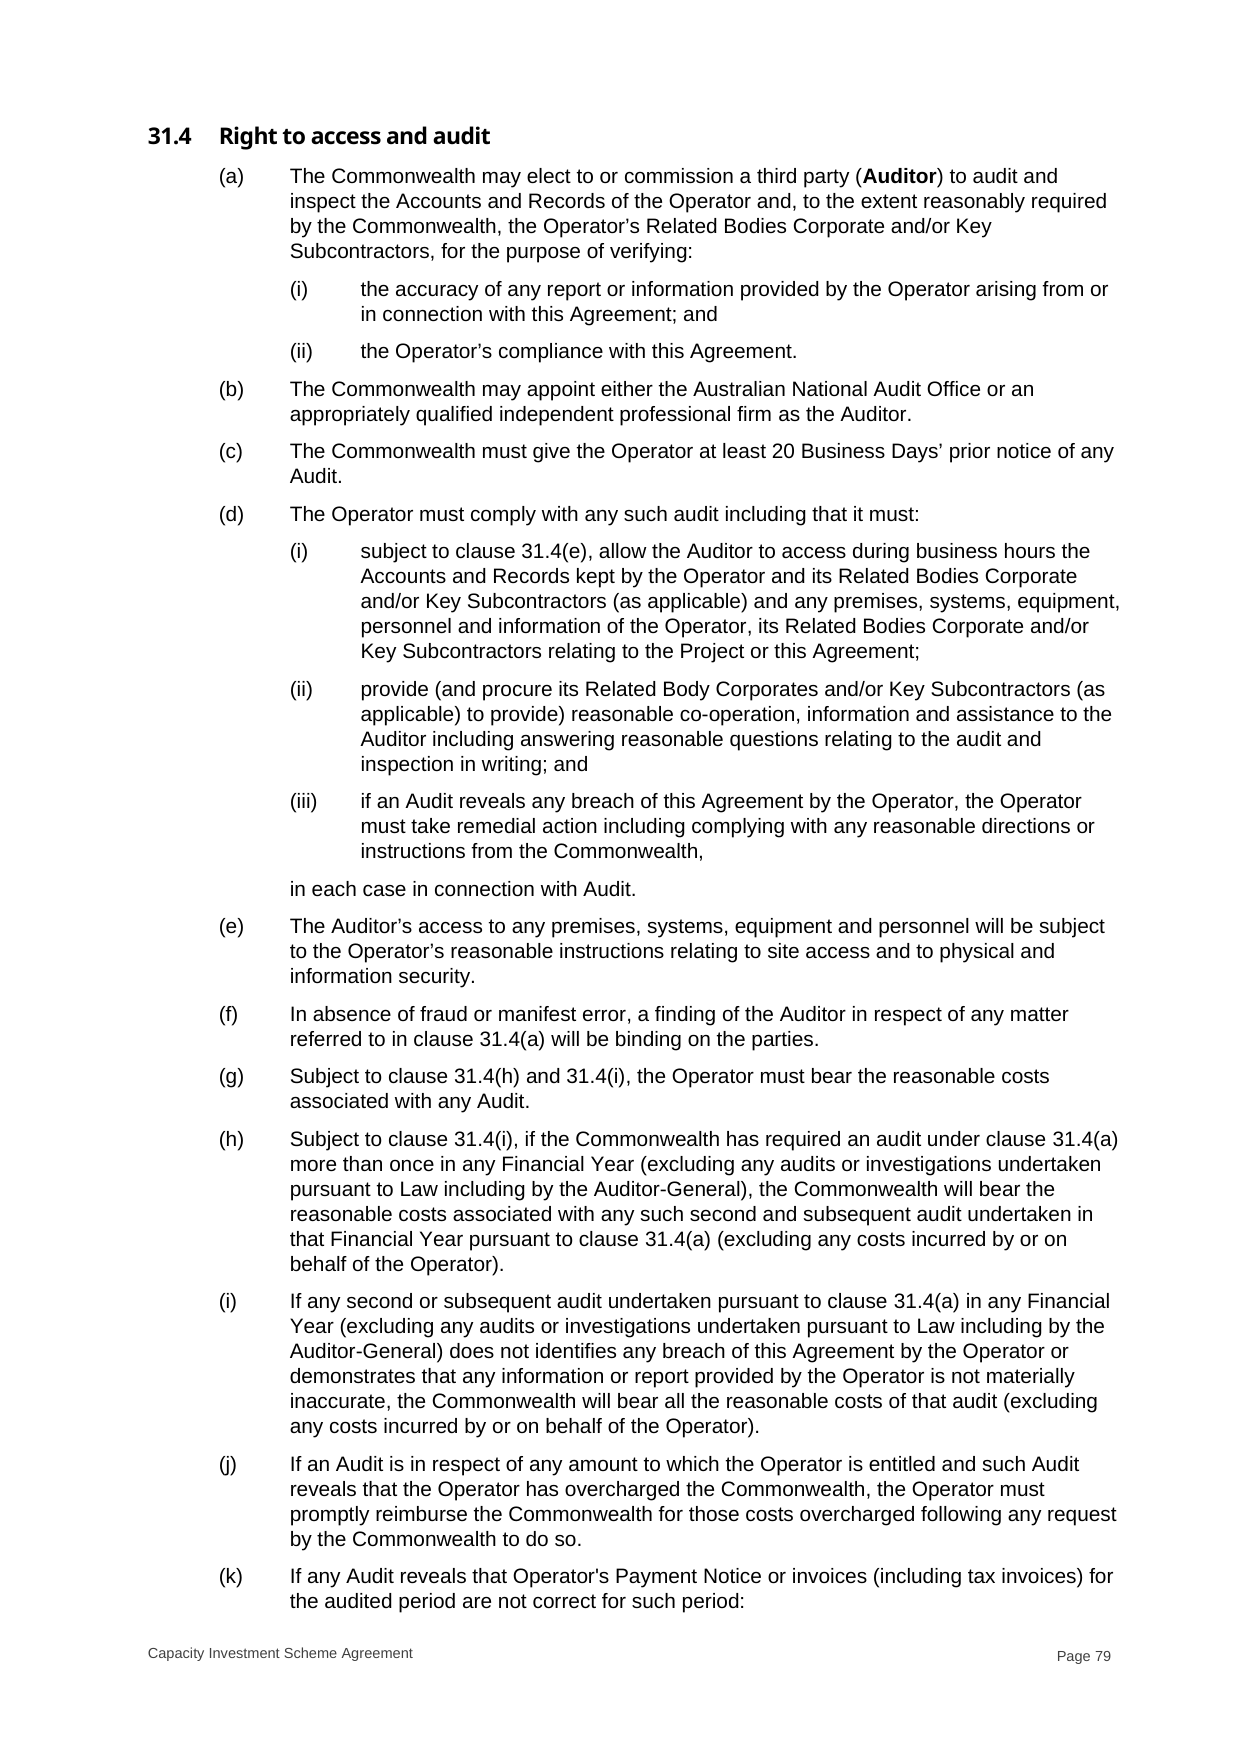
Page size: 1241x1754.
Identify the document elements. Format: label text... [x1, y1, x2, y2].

text if an Audit reveals any breach of this Agreement by the Operator, the Operator must take remedial action including complying with any reasonable directions or instructions from the Commonwealth, [289, 788, 1122, 863]
text In absence of fraud or manifest error, a finding of the Auditor in respect of any matter referred to in clause 31.4(a) will be binding on the parties. [218, 1001, 1122, 1051]
text The Commonwealth may elect to or commission a third party (Auditor) to audit and inspect the Accounts and Records of the Operator and, to the extent reasonably required by the Commonwealth, the Operator’s Related Bodies Corporate and/or Key Subcontractors, for the purpose of verifying: [218, 163, 1122, 263]
text Right to access and audit [148, 119, 1122, 151]
text If any Audit reveals that Operator's Payment Notice or invoices (including tax invoices) for the audited period are not correct for such period: [218, 1563, 1122, 1613]
text The Operator must comply with any such audit including that it must: [218, 501, 1122, 526]
text If an Audit is in respect of any amount to which the Operator is entitled and such Audit reveals that the Operator has overcharged the Commonwealth, the Operator must promptly reimburse the Commonwealth for those costs overcharged following any request by the Commonwealth to do so. [218, 1451, 1122, 1551]
text the Operator’s compliance with this Agreement. [289, 338, 1122, 363]
text The Auditor’s access to any premises, systems, equipment and personnel will be subject to the Operator’s reasonable instructions relating to site access and to physical and information security. [218, 913, 1122, 988]
text the accuracy of any report or information provided by the Operator arising from or in connection with this Agreement; and [289, 276, 1122, 326]
text If any second or subsequent audit undertaken pursuant to clause 31.4(a) in any Financial Year (excluding any audits or investigations undertaken pursuant to Law including by the Auditor-General) does not identifies any breach of this Agreement by the Operator or demonstrates that any information or report provided by the Operator is not materially inaccurate, the Commonwealth will bear all the reasonable costs of that audit (excluding any costs incurred by or on behalf of the Operator). [218, 1288, 1122, 1438]
text provide (and procure its Related Body Corporates and/or Key Subcontractors (as applicable) to provide) reasonable co-operation, information and assistance to the Auditor including answering reasonable questions relating to the audit and inspection in writing; and [289, 676, 1122, 776]
text subject to clause 31.4(e), allow the Auditor to access during business hours the Accounts and Records kept by the Operator and its Related Bodies Corporate and/or Key Subcontractors (as applicable) and any premises, systems, equipment, personnel and information of the Operator, its Related Bodies Corporate and/or Key Subcontractors relating to the Project or this Agreement; [289, 538, 1122, 663]
text The Commonwealth may appoint either the Australian National Audit Office or an appropriately qualified independent professional firm as the Auditor. [218, 376, 1122, 426]
text Subject to clause 31.4(h) and 31.4(i), the Operator must bear the reasonable costs associated with any Audit. [218, 1063, 1122, 1113]
text The Commonwealth must give the Operator at least 20 Business Days’ prior notice of any Audit. [218, 438, 1122, 488]
list in each case in connection with Audit. [289, 876, 1122, 901]
text Subject to clause 31.4(i), if the Commonwealth has required an audit under clause 31.4(a) more than once in any Financial Year (excluding any audits or investigations undertaken pursuant to Law including by the Auditor-General), the Commonwealth will bear the reasonable costs associated with any such second and subsequent audit undertaken in that Financial Year pursuant to clause 31.4(a) (excluding any costs incurred by or on behalf of the Operator). [218, 1126, 1122, 1276]
